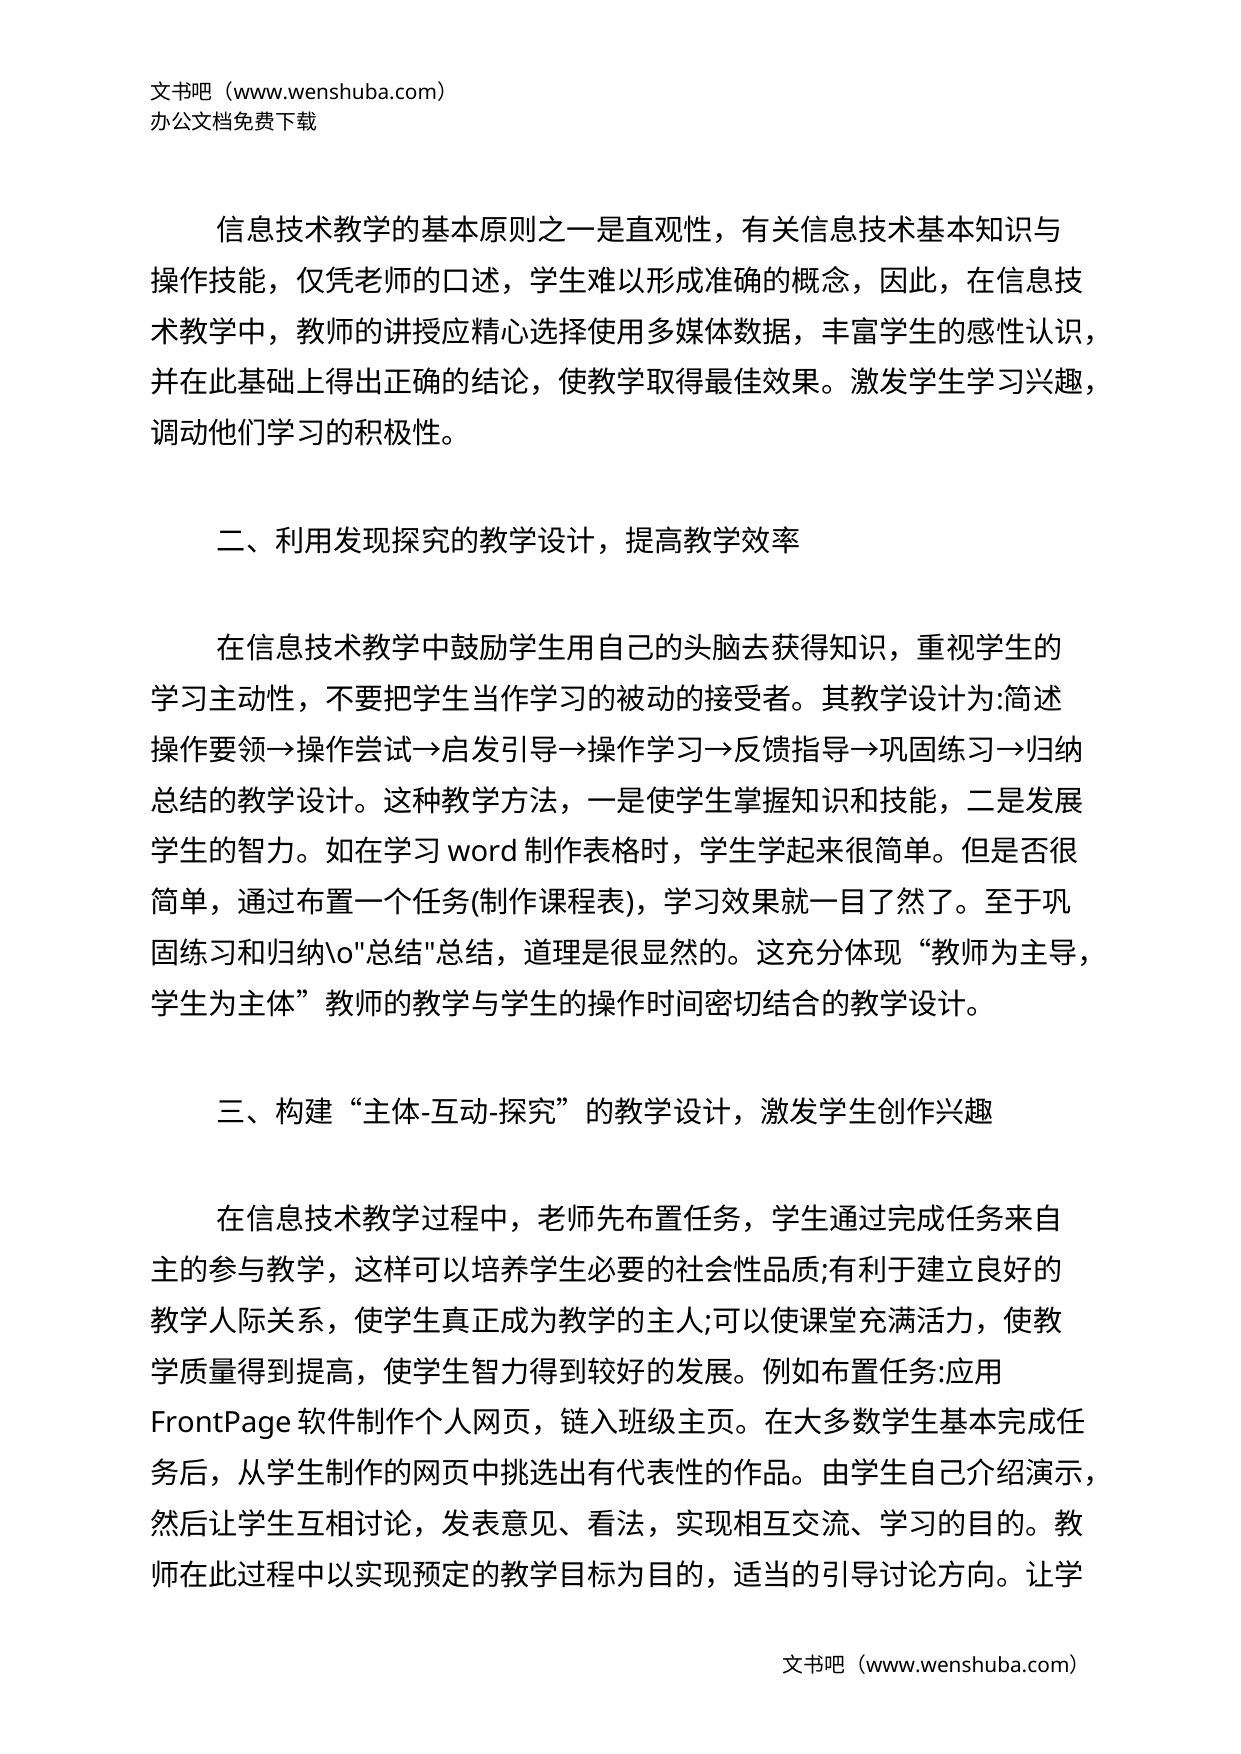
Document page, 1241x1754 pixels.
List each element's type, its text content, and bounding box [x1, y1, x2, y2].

text 在信息技术教学中鼓励学生用自己的头脑去获得知识，重视学生的学习主动性，不要把学生当作学习的被动的接受者。其教学设计为:简述操作要领→操作尝试→启发引导→操作学习→反馈指导→巩固练习→归纳总结的教学设计。这种教学方法，一是使学生掌握知识和技能，二是发展学生的智力。如在学习word制作表格时，学生学起来很简单。但是否很简单，通过布置一个任务(制作课程表)，学习效果就一目了然了。至于巩固练习和归纳\o"总结"总结，道理是很显然的。这充分体现“教师为主导，学生为主体”教师的教学与学生的操作时间密切结合的教学设计。 [150, 625, 1090, 1023]
text 二、利用发现探究的教学设计，提高教学效率 [150, 517, 1090, 560]
text 信息技术教学的基本原则之一是直观性，有关信息技术基本知识与操作技能，仅凭老师的口述，学生难以形成准确的概念，因此，在信息技术教学中，教师的讲授应精心选择使用多媒体数据，丰富学生的感性认识，并在此基础上得出正确的结论，使教学取得最佳效果。激发学生学习兴趣，调动他们学习的积极性。 [150, 207, 1090, 452]
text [150, 1196, 1090, 1594]
text 三、构建“主体-互动-探究”的教学设计，激发学生创作兴趣 [150, 1088, 1090, 1131]
